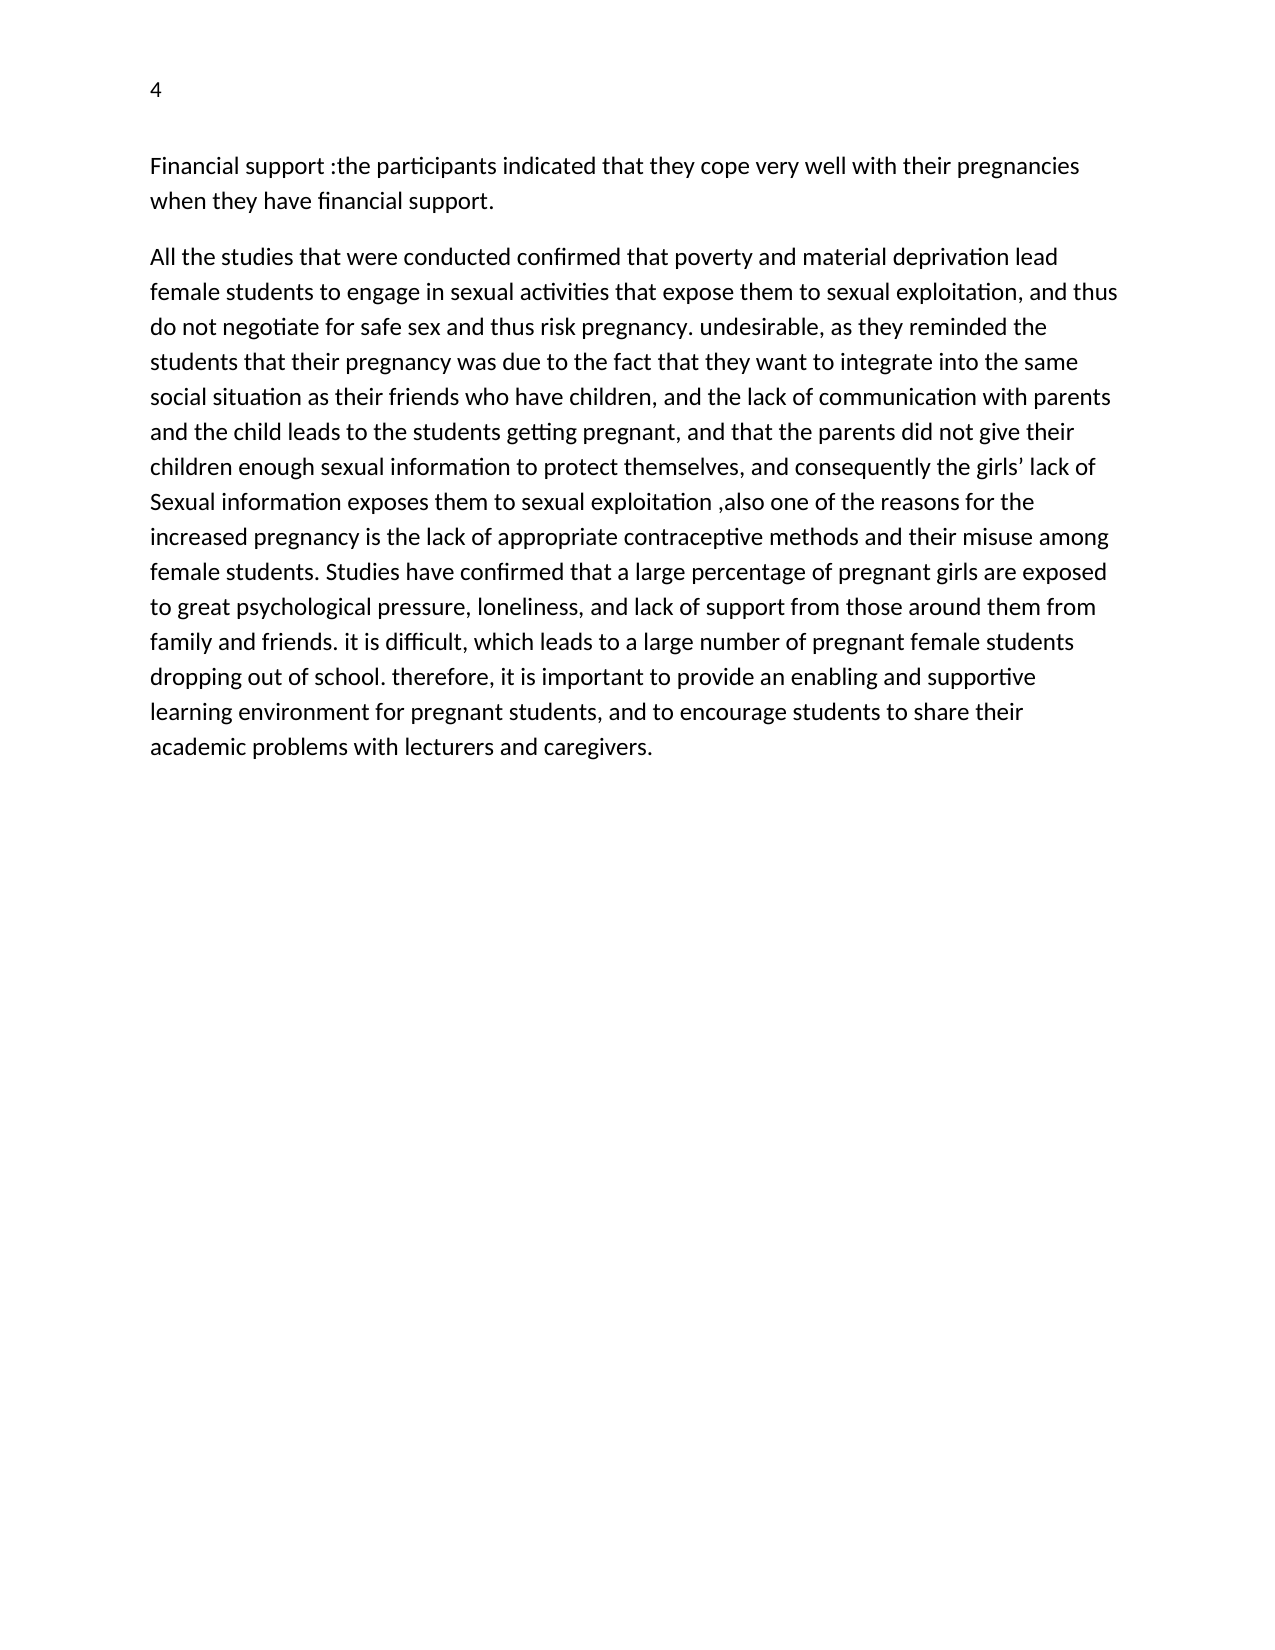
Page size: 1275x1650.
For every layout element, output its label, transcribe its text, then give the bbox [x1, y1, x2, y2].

text Financial support :the participants indicated that they cope very well with their pregnancies when they have financial support. [150, 150, 1125, 216]
text All the studies that were conducted confirmed that poverty and material deprivation lead female students to engage in sexual activities that expose them to sexual exploitation, and thus do not negotiate for safe sex and thus risk pregnancy. undesirable, as they reminded the students that their pregnancy was due to the fact that they want to integrate into the same social situation as their friends who have children, and the lack of communication with parents and the child leads to the students getting pregnant, and that the parents did not give their children enough sexual information to protect themselves, and consequently the girls’ lack of Sexual information exposes them to sexual exploitation ,also one of the reasons for the increased pregnancy is the lack of appropriate contraceptive methods and their misuse among female students. Studies have confirmed that a large percentage of pregnant girls are exposed to great psychological pressure, loneliness, and lack of support from those around them from family and friends. it is difficult, which leads to a large number of pregnant female students dropping out of school. therefore, it is important to provide an enabling and supportive learning environment for pregnant students, and to encourage students to share their academic problems with lecturers and caregivers. [150, 241, 1125, 761]
